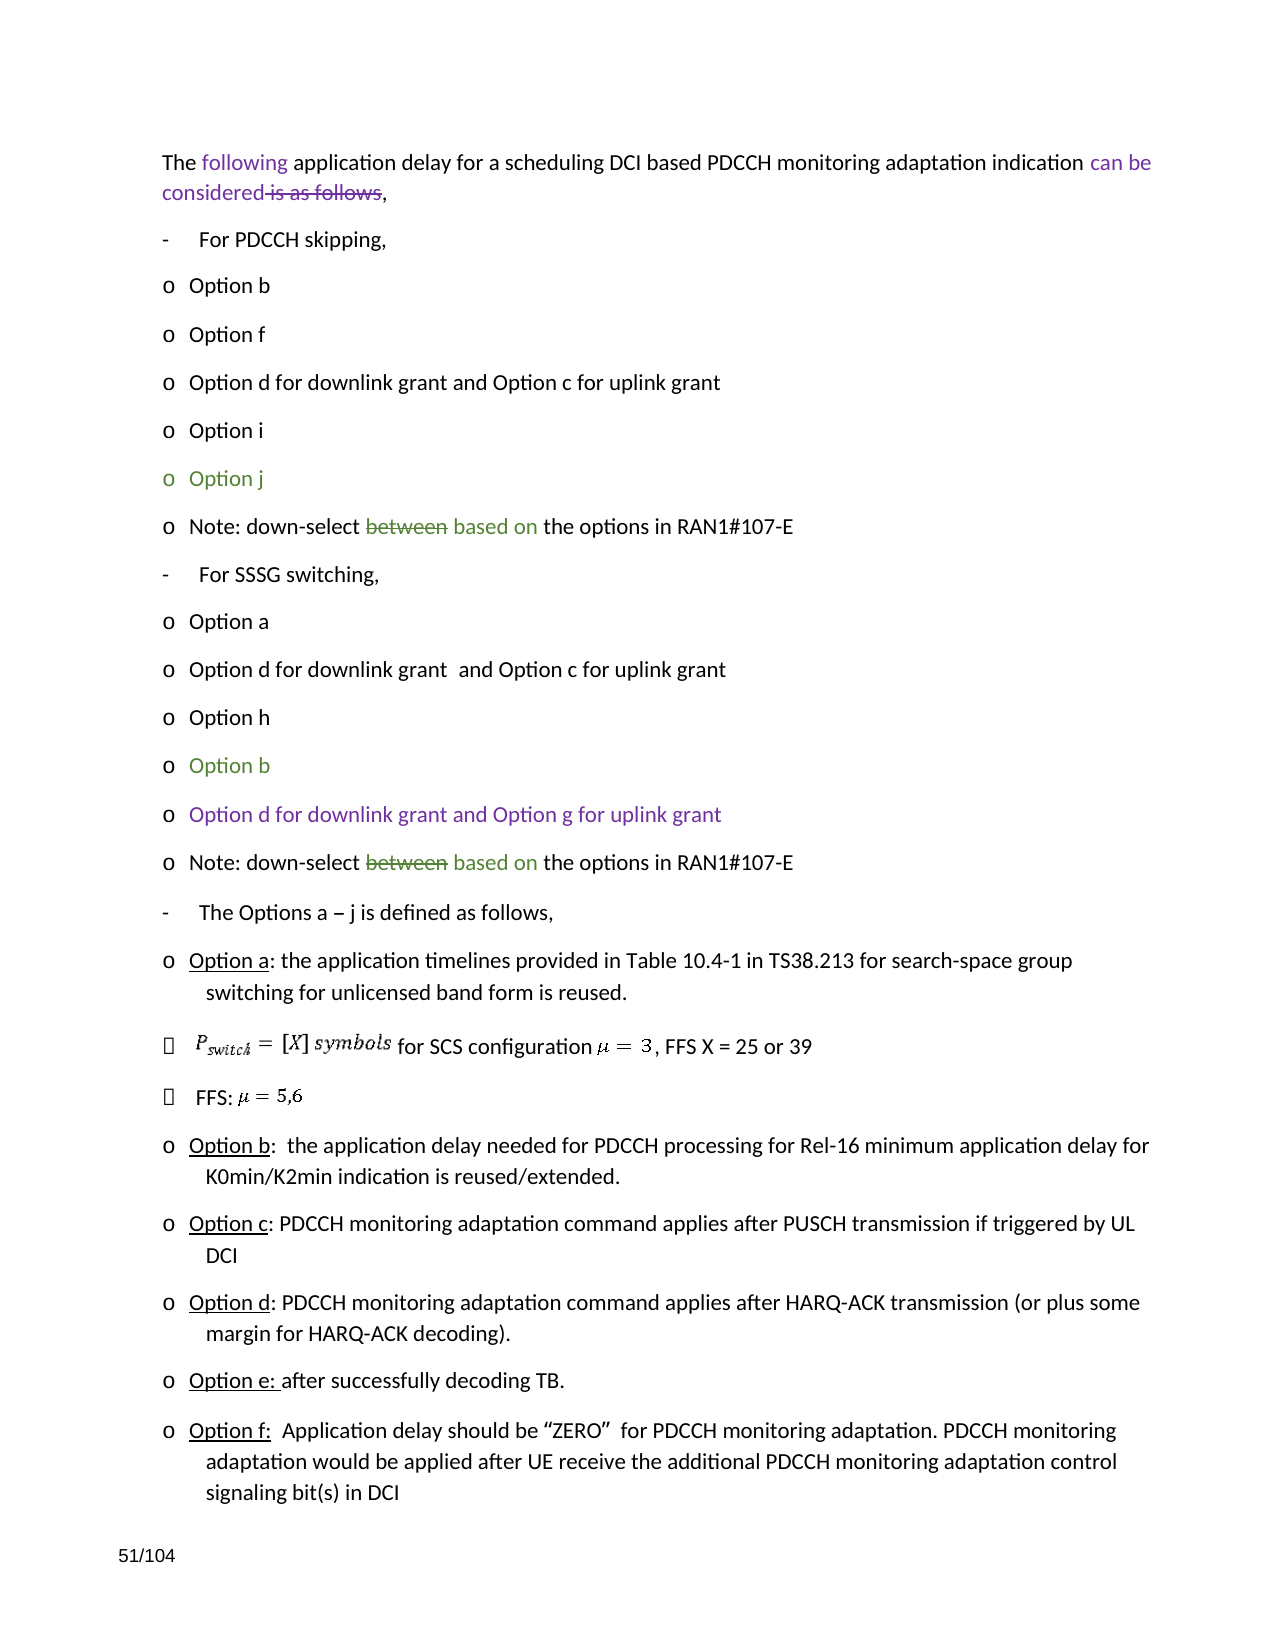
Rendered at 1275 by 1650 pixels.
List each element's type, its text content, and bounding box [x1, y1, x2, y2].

text o Option d for downlink grant and Option g for uplink grant [162, 800, 1157, 829]
text o Note: down-select between based on the options in RAN1#107-E [162, 848, 1157, 877]
text o Option d for downlink grant and Option c for uplink grant [162, 368, 1157, 397]
text o Option d for downlink grant and Option c for uplink grant [162, 655, 1157, 684]
text - The Options a – j is defined as follows, [162, 896, 1157, 927]
text o Option b [162, 752, 1157, 781]
text - For SSSG switching, [162, 560, 1157, 588]
text o Option b: the application delay needed for PDCCH processing for Rel-16 minimum application delay for K0min/K2min indication is reused/extended. [162, 1131, 1157, 1191]
text o Option b [162, 272, 1157, 301]
text The following application delay for a scheduling DCI based PDCCH monitoring adaptation indication can be considered is as follows, [162, 148, 1157, 206]
text o Option a [162, 607, 1157, 636]
text o Option f [162, 320, 1157, 349]
text  FFS: [162, 1081, 1157, 1112]
text o Option a: the application timelines provided in Table 10.4-1 in TS38.213 for search-space group switching for unlicensed band form is reused. [162, 946, 1157, 1006]
text o Option c: PDCCH monitoring adaptation command applies after PUSCH transmission if triggered by UL DCI [162, 1209, 1157, 1269]
text o Option j [162, 464, 1157, 493]
picture [195, 1024, 392, 1055]
text o Option d: PDCCH monitoring adaptation command applies after HARQ-ACK transmission (or plus some margin for HARQ-ACK decoding). [162, 1288, 1157, 1347]
picture [597, 1033, 654, 1055]
text - For PDCCH skipping, [162, 225, 1157, 253]
picture [238, 1083, 303, 1106]
text o Option f: Application delay should be “ZERO” for PDCCH monitoring adaptation. PDCCH monitoring adaptation would be applied after UE receive the additional PDCCH monitoring adaptation control signaling bit(s) in DCI [162, 1414, 1157, 1506]
text o Option e: after successfully decoding TB. [162, 1366, 1157, 1395]
text  for SCS configuration , FFS X = 25 or 39 [162, 1025, 1157, 1062]
text o Option h [162, 703, 1157, 733]
text o Option i [162, 416, 1157, 445]
text o Note: down-select between based on the options in RAN1#107-E [162, 512, 1157, 541]
